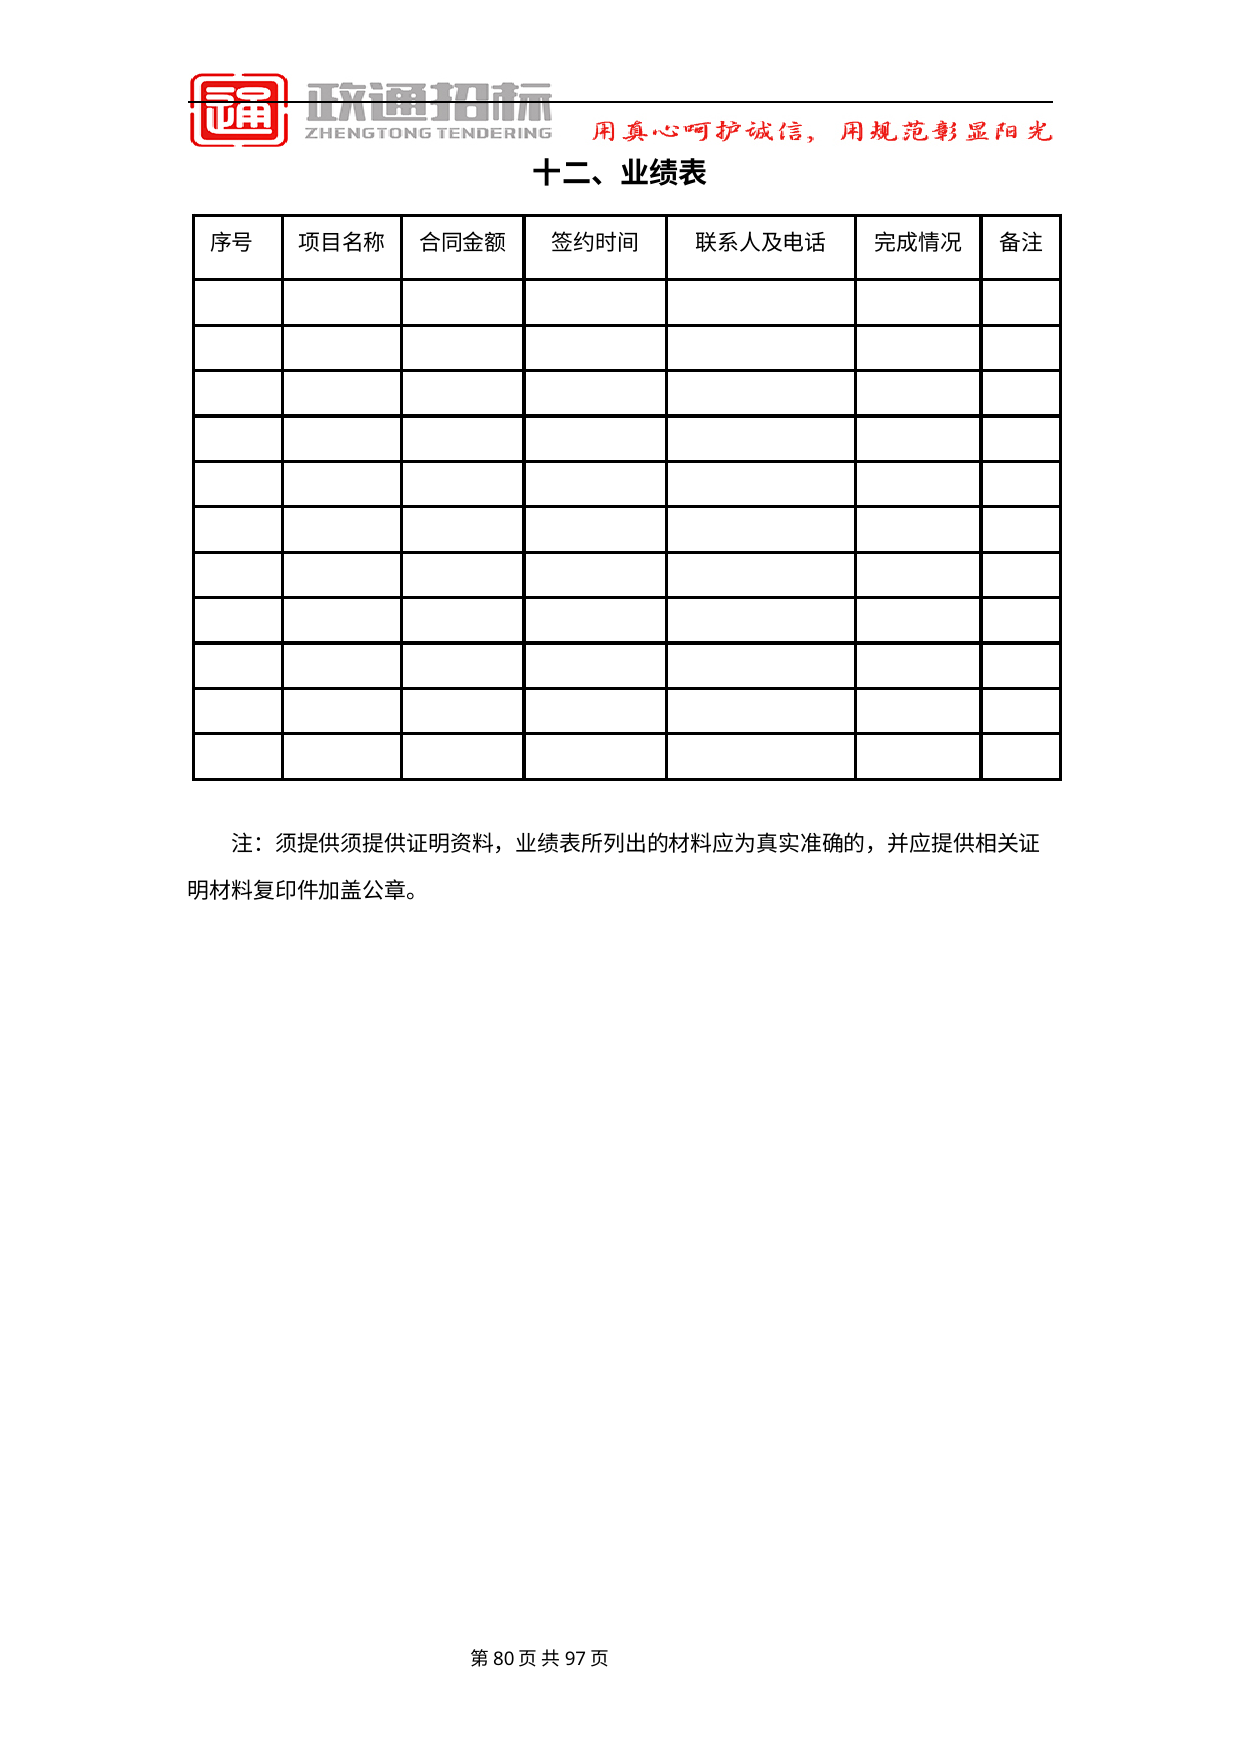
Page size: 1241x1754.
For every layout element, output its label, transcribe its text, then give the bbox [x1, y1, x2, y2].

table_cell [284, 372, 400, 414]
table_cell [983, 372, 1059, 414]
table_cell [983, 645, 1059, 687]
table_header 签约时间 [526, 217, 665, 278]
table_cell [284, 463, 400, 505]
table_cell [668, 599, 854, 641]
table_cell [526, 372, 665, 414]
table_cell [983, 508, 1059, 551]
table_header 联系人及电话 [668, 217, 854, 278]
table_header 备注 [983, 217, 1059, 278]
table_cell [403, 645, 522, 687]
table_header 序号 [195, 217, 281, 278]
table_cell [403, 599, 522, 641]
table_cell [668, 645, 854, 687]
table_cell [857, 645, 979, 687]
table_cell [857, 599, 979, 641]
table_cell [857, 690, 979, 732]
table_cell [195, 690, 281, 732]
table_cell [668, 508, 854, 551]
table_cell [195, 735, 281, 778]
table_cell [195, 645, 281, 687]
table_cell [857, 281, 979, 323]
table_cell [403, 508, 522, 551]
table_cell [526, 554, 665, 596]
table_cell [857, 463, 979, 505]
list 注：须提供须提供证明资料，业绩表所列出的材料应为真实准确的，并应提供相关证明材料复印件加盖公章。 [187, 826, 1053, 905]
table_cell [284, 327, 400, 369]
table_cell [668, 554, 854, 596]
table_cell [403, 463, 522, 505]
table_cell [195, 463, 281, 505]
table_cell [195, 554, 281, 596]
table_cell [403, 418, 522, 460]
table_cell [526, 735, 665, 778]
table_cell [526, 463, 665, 505]
table_cell [526, 645, 665, 687]
table_cell [668, 327, 854, 369]
table_cell [403, 554, 522, 596]
table_cell [983, 690, 1059, 732]
table_cell [284, 599, 400, 641]
table_cell [403, 327, 522, 369]
table_cell [195, 281, 281, 323]
table_cell [403, 281, 522, 323]
table_header 合同金额 [403, 217, 522, 278]
table_cell [983, 554, 1059, 596]
table_cell [983, 281, 1059, 323]
table_cell [857, 735, 979, 778]
table_cell [668, 418, 854, 460]
table_header 完成情况 [857, 217, 979, 278]
table_cell [195, 418, 281, 460]
table_cell [284, 554, 400, 596]
table_cell [526, 327, 665, 369]
table_cell [668, 735, 854, 778]
table_cell [983, 599, 1059, 641]
table_cell [983, 327, 1059, 369]
table_cell [195, 599, 281, 641]
picture [188, 103, 1053, 147]
table_cell [983, 418, 1059, 460]
table_cell [195, 508, 281, 551]
table_cell [857, 327, 979, 369]
table_cell [668, 463, 854, 505]
table_cell [668, 690, 854, 732]
table_cell [668, 372, 854, 414]
table_cell [983, 463, 1059, 505]
table_cell [284, 690, 400, 732]
subtitle 十二、业绩表 [187, 150, 1053, 192]
table_cell [284, 645, 400, 687]
table_cell [983, 735, 1059, 778]
table_cell [403, 735, 522, 778]
table_cell [284, 735, 400, 778]
table_cell [526, 599, 665, 641]
table_cell [857, 418, 979, 460]
table_cell [284, 281, 400, 323]
table_cell [857, 372, 979, 414]
table_cell [403, 372, 522, 414]
table_header 项目名称 [284, 217, 400, 278]
table_cell [668, 281, 854, 323]
table_cell [195, 372, 281, 414]
table_cell [403, 690, 522, 732]
table_cell [284, 508, 400, 551]
table_cell [857, 508, 979, 551]
table_cell [857, 554, 979, 596]
table_cell [526, 690, 665, 732]
table_cell [526, 281, 665, 323]
table_cell [195, 327, 281, 369]
table_cell [526, 418, 665, 460]
picture [188, 73, 1053, 101]
table_cell [284, 418, 400, 460]
table_cell [526, 508, 665, 551]
